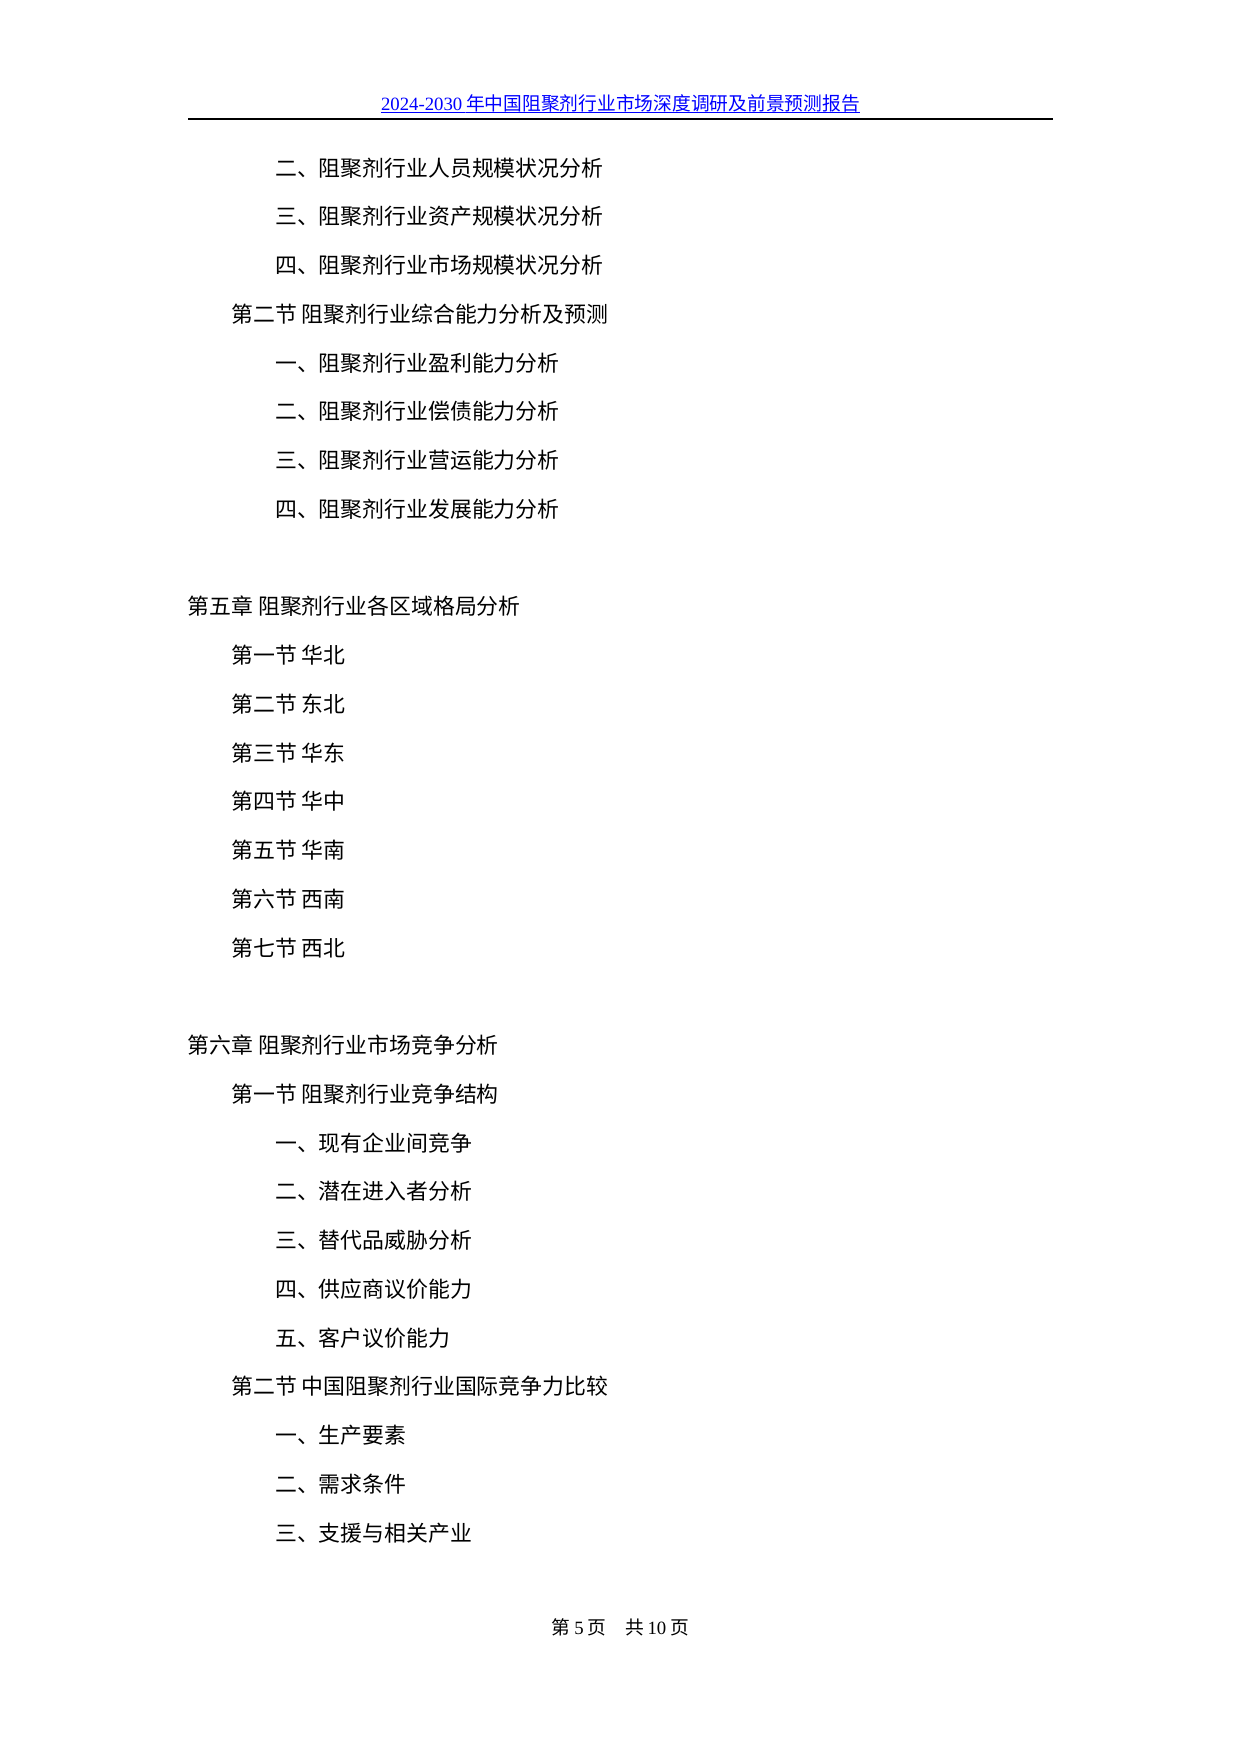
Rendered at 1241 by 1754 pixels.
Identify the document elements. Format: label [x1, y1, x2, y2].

text [187, 150, 1053, 1548]
